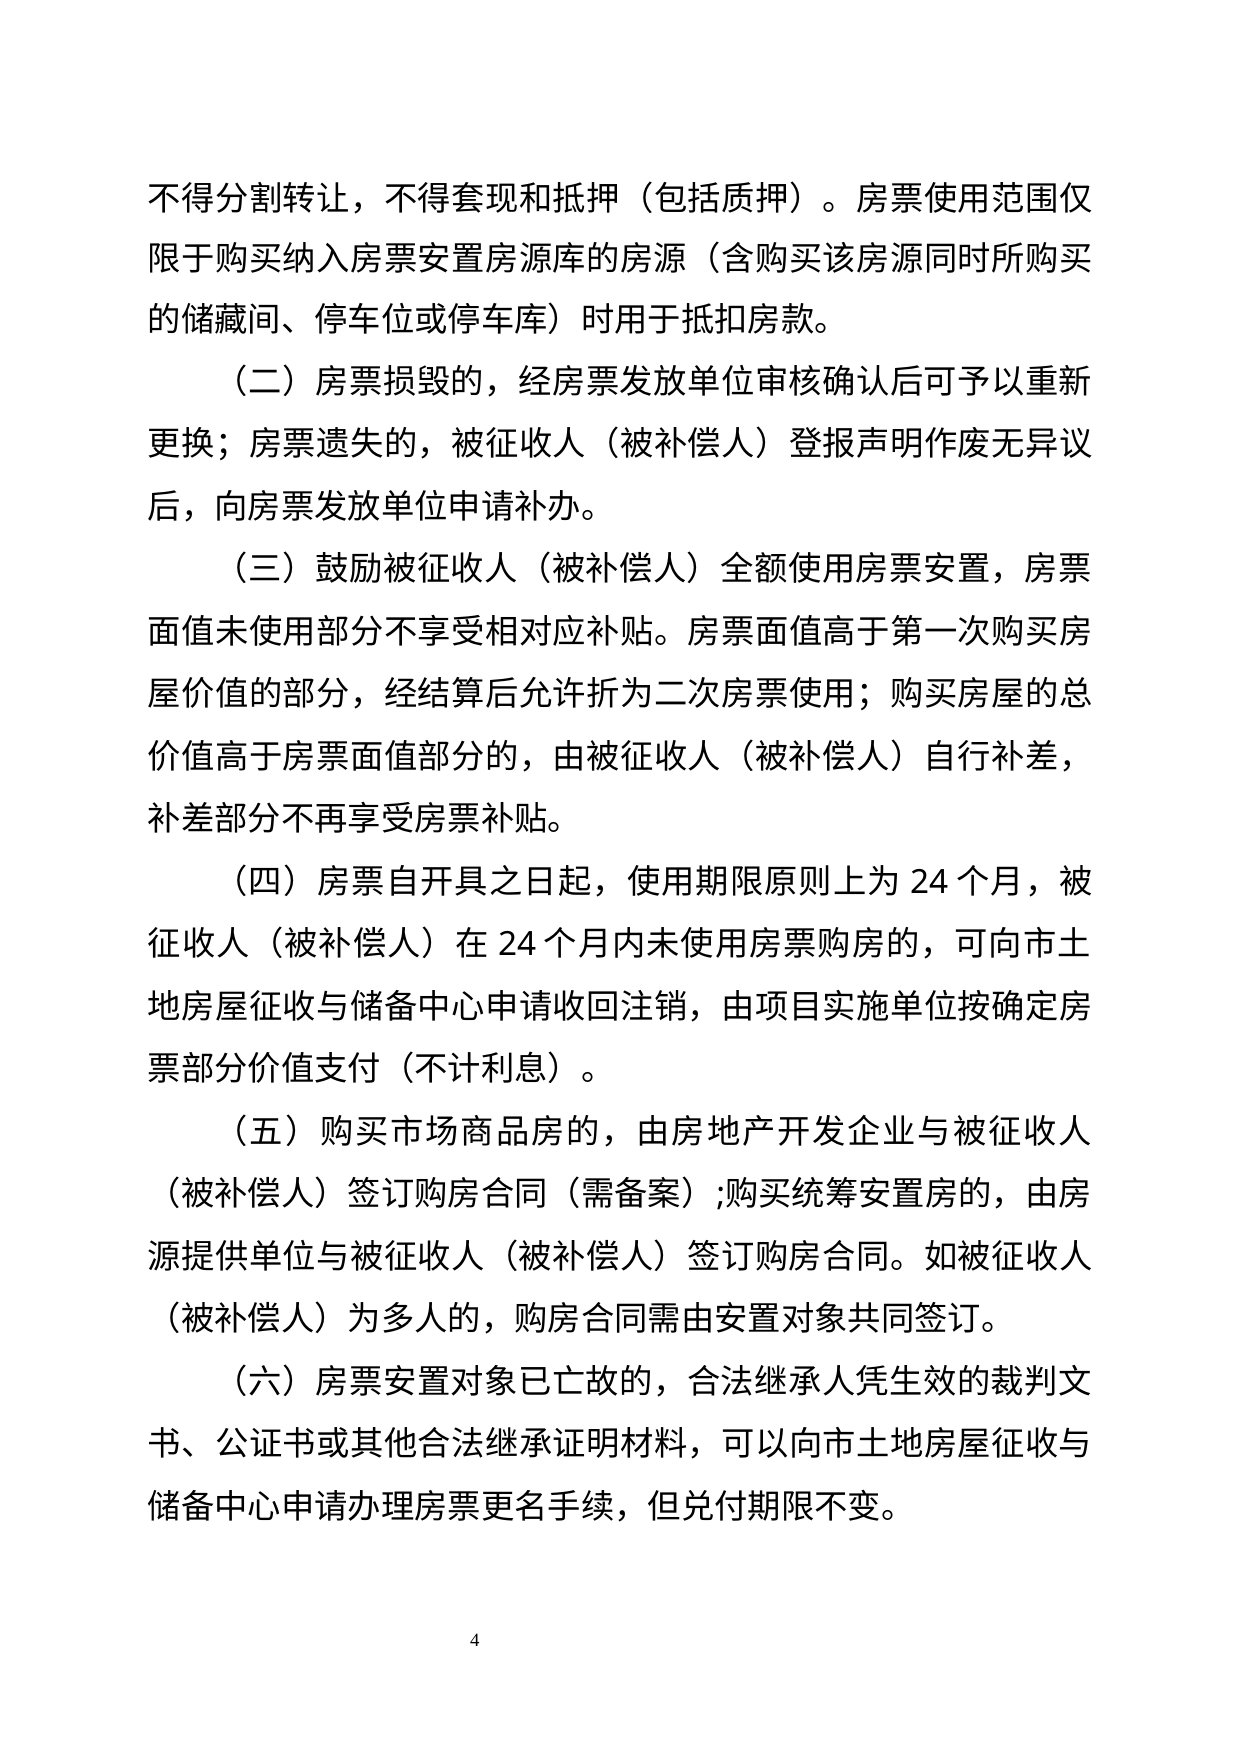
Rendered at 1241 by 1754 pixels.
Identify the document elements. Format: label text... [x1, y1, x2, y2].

text （四）房票自开具之日起，使用期限原则上为24个月，被征收人（被补偿人）在24个月内未使用房票购房的，可向市土地房屋征收与储备中心申请收回注销，由项目实施单位按确定房票部分价值支付（不计利息）。 [148, 843, 1093, 1093]
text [148, 162, 1093, 343]
text （五）购买市场商品房的，由房地产开发企业与被征收人（被补偿人）签订购房合同（需备案）;购买统筹安置房的，由房源提供单位与被征收人（被补偿人）签订购房合同。如被征收人（被补偿人）为多人的，购房合同需由安置对象共同签订。 [148, 1093, 1093, 1343]
text （三）鼓励被征收人（被补偿人）全额使用房票安置，房票面值未使用部分不享受相对应补贴。房票面值高于第一次购买房屋价值的部分，经结算后允许折为二次房票使用；购买房屋的总价值高于房票面值部分的，由被征收人（被补偿人）自行补差，补差部分不再享受房票补贴。 [148, 531, 1093, 843]
text （二）房票损毁的，经房票发放单位审核确认后可予以重新更换；房票遗失的，被征收人（被补偿人）登报声明作废无异议后，向房票发放单位申请补办。 [148, 343, 1093, 531]
text （六）房票安置对象已亡故的，合法继承人凭生效的裁判文书、公证书或其他合法继承证明材料，可以向市土地房屋征收与储备中心申请办理房票更名手续，但兑付期限不变。 [148, 1343, 1093, 1531]
